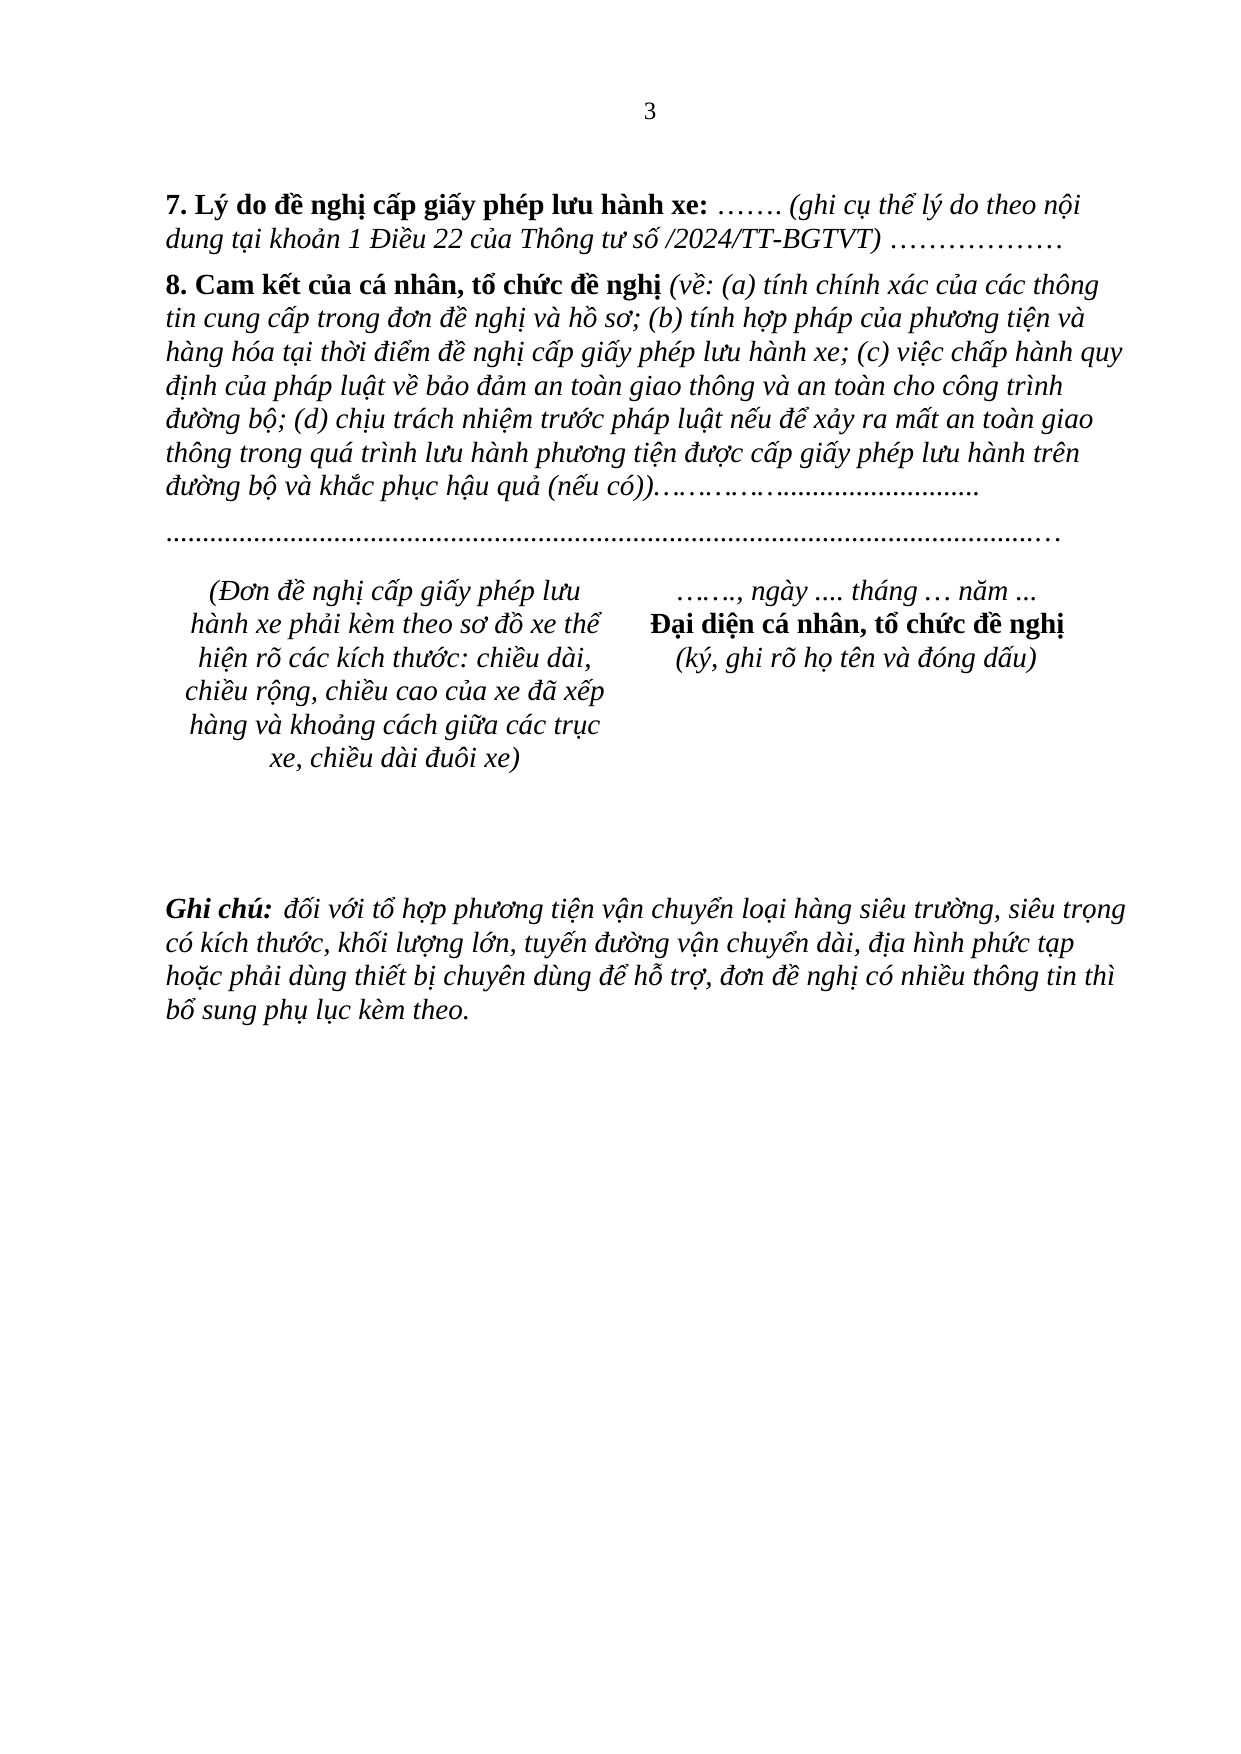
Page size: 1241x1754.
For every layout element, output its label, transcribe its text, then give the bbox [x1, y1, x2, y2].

text 8. Cam kết của cá nhân, tổ chức đề nghị (về: (a) tính chính xác của các thông tin cung cấp trong đơn đề nghị và hồ sơ; (b) tính hợp pháp của phương tiện và hàng hóa tại thời điểm đề nghị cấp giấy phép lưu hành xe; (c) việc chấp hành quy định của pháp luật về bảo đảm an toàn giao thông và an toàn cho công trình đường bộ; (d) chịu trách nhiệm trước pháp luật nếu để xảy ra mất an toàn giao thông trong quá trình lưu hành phương tiện được cấp giấy phép lưu hành trên đường bộ và khắc phục hậu quả (nếu có))……………........................... [165, 267, 1134, 502]
text .......................................................................................................................… [165, 514, 1134, 548]
table_header (Đơn đề nghị cấp giấy phép lưu hành xe phải kèm theo sơ đồ xe thể hiện rõ các kích thước: chiều dài, chiều rộng, chiều cao của xe đã xếp hàng và khoảng cách giữa các trục xe, chiều dài đuôi xe) [165, 560, 627, 879]
table_header ……., ngày .... tháng … năm ... Đại diện cá nhân, tổ chức đề nghị (ký, ghi rõ họ tên và đóng dấu) [627, 560, 1088, 879]
text Ghi chú: đối với tổ hợp phương tiện vận chuyển loại hàng siêu trường, siêu trọng có kích thước, khối lượng lớn, tuyến đường vận chuyển dài, địa hình phức tạp hoặc phải dùng thiết bị chuyên dùng để hỗ trợ, đơn đề nghị có nhiều thông tin thì bổ sung phụ lục kèm theo. [165, 891, 1134, 1025]
text 7. Lý do đề nghị cấp giấy phép lưu hành xe: ……. (ghi cụ thể lý do theo nội dung tại khoản 1 Điều 22 của Thông tư số /2024/TT-BGTVT) ……………… [165, 187, 1134, 254]
